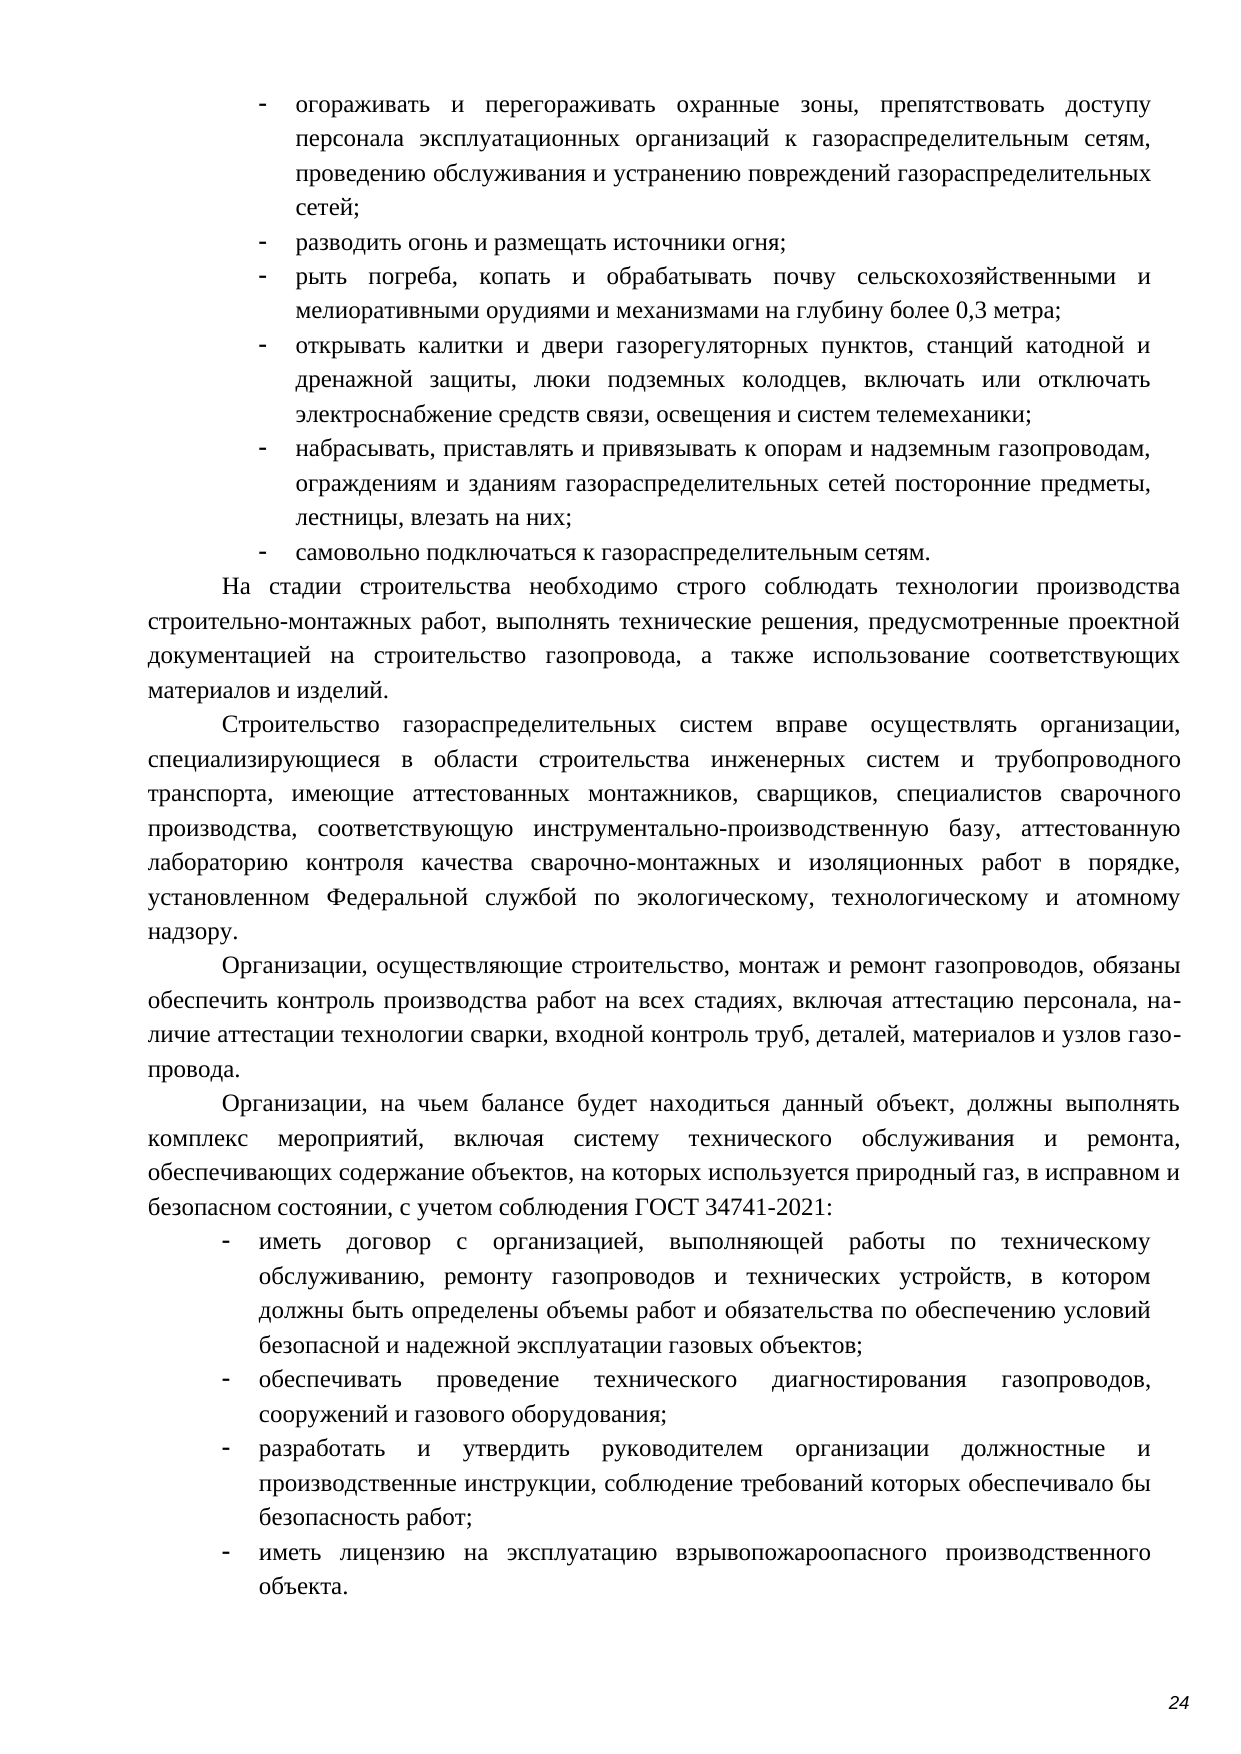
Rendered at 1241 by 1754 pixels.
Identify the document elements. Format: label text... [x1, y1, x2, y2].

list набрасывать, приставлять и привязывать к опорам и надземным газопроводам, ограждениям и зданиям газораспределительных сетей посторонние предметы, лестницы, влезать на них; [258, 433, 1152, 531]
list иметь лицензию на эксплуатацию взрывопожароопасного производственного объекта. [222, 1537, 1152, 1600]
list разработать и утвердить руководителем организации должностные и производственные инструкции, соблюдение требований которых обеспечивало бы безопасность работ; [222, 1433, 1152, 1531]
text Организации, осуществляющие строительство, монтаж и ремонт газопроводов, обязаны обеспечить контроль производства работ на всех стадиях, включая аттестацию персонала, наличие аттестации технологии сварки, входной контроль труб, деталей, материалов и узлов газопровода. [148, 951, 1181, 1083]
list самовольно подключаться к газораспределительным сетям. [258, 537, 1152, 566]
text Организации, на чьем балансе будет находиться данный объект, должны выполнять комплекс мероприятий, включая систему технического обслуживания и ремонта, обеспечивающих содержание объектов, на которых используется природный газ, в исправном и безопасном состоянии, с учетом соблюдения ГОСТ 34741-2021: [148, 1088, 1181, 1221]
list обеспечивать проведение технического диагностирования газопроводов, сооружений и газового оборудования; [222, 1364, 1152, 1428]
list огораживать и перегораживать охранные зоны, препятствовать доступу персонала эксплуатационных организаций к газораспределительным сетям, проведению обслуживания и устранению повреждений газораспределительных сетей; [258, 89, 1152, 221]
list открывать калитки и двери газорегуляторных пунктов, станций катодной и дренажной защиты, люки подземных колодцев, включать или отключать электроснабжение средств связи, освещения и систем телемеханики; [258, 330, 1152, 428]
list иметь договор с организацией, выполняющей работы по техническому обслуживанию, ремонту газопроводов и технических устройств, в котором должны быть определены объемы работ и обязательства по обеспечению условий безопасной и надежной эксплуатации газовых объектов; [222, 1226, 1152, 1359]
text Строительство газораспределительных систем вправе осуществлять организации, специализирующиеся в области строительства инженерных систем и трубопроводного транспорта, имеющие аттестованных монтажников, сварщиков, специалистов сварочного производства, соответствующую инструментально-производственную базу, аттестованную лабораторию контроля качества сварочно-монтажных и изоляционных работ в порядке, установленном Федеральной службой по экологическому, технологическому и атомному надзору. [148, 709, 1181, 945]
list рыть погреба, копать и обрабатывать почву сельскохозяйственными и мелиоративными орудиями и механизмами на глубину более ; [258, 261, 1152, 324]
text На стадии строительства необходимо строго соблюдать технологии производства строительно-монтажных работ, выполнять технические решения, предусмотренные проектной документацией на строительство газопровода, а также использование соответствующих материалов и изделий. [148, 571, 1181, 703]
list разводить огонь и размещать источники огня; [258, 227, 1152, 255]
